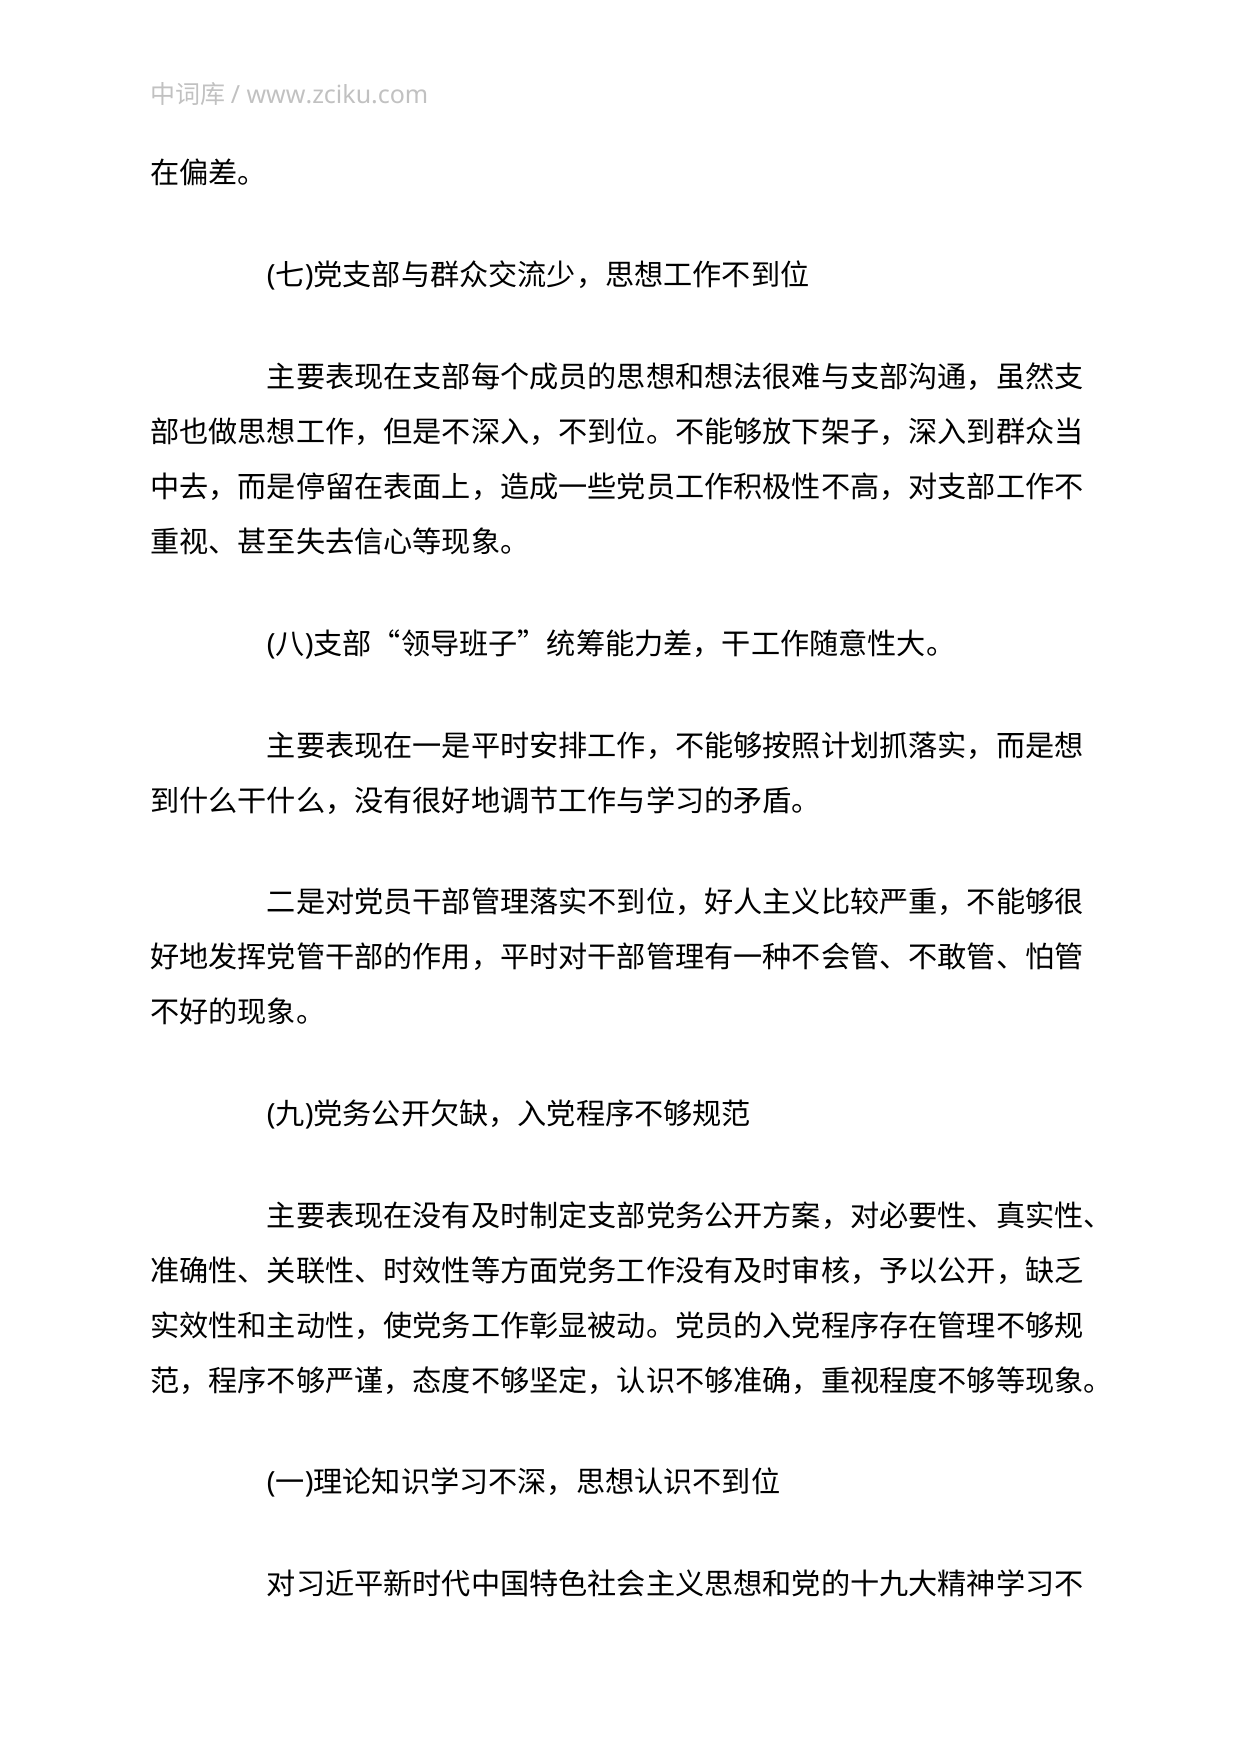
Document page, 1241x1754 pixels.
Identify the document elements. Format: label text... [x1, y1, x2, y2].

text 主要表现在一是平时安排工作，不能够按照计划抓落实，而是想到什么干什么，没有很好地调节工作与学习的矛盾。 [150, 722, 1090, 819]
text 二是对党员干部管理落实不到位，好人主义比较严重，不能够很好地发挥党管干部的作用，平时对干部管理有一种不会管、不敢管、怕管不好的现象。 [150, 879, 1090, 1031]
text 主要表现在支部每个成员的思想和想法很难与支部沟通，虽然支部也做思想工作，但是不深入，不到位。不能够放下架子，深入到群众当中去，而是停留在表面上，造成一些党员工作积极性不高，对支部工作不重视、甚至失去信心等现象。 [150, 354, 1090, 561]
text (一)理论知识学习不深，思想认识不到位 [150, 1459, 1090, 1501]
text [150, 150, 1090, 192]
text (七)党支部与群众交流少，思想工作不到位 [150, 252, 1090, 294]
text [150, 1561, 1090, 1603]
text (九)党务公开欠缺，入党程序不够规范 [150, 1090, 1090, 1133]
text (八)支部“领导班子”统筹能力差，干工作随意性大。 [150, 620, 1090, 663]
text 主要表现在没有及时制定支部党务公开方案，对必要性、真实性、准确性、关联性、时效性等方面党务工作没有及时审核，予以公开，缺乏实效性和主动性，使党务工作彰显被动。党员的入党程序存在管理不够规范，程序不够严谨，态度不够坚定，认识不够准确，重视程度不够等现象。 [150, 1192, 1090, 1399]
